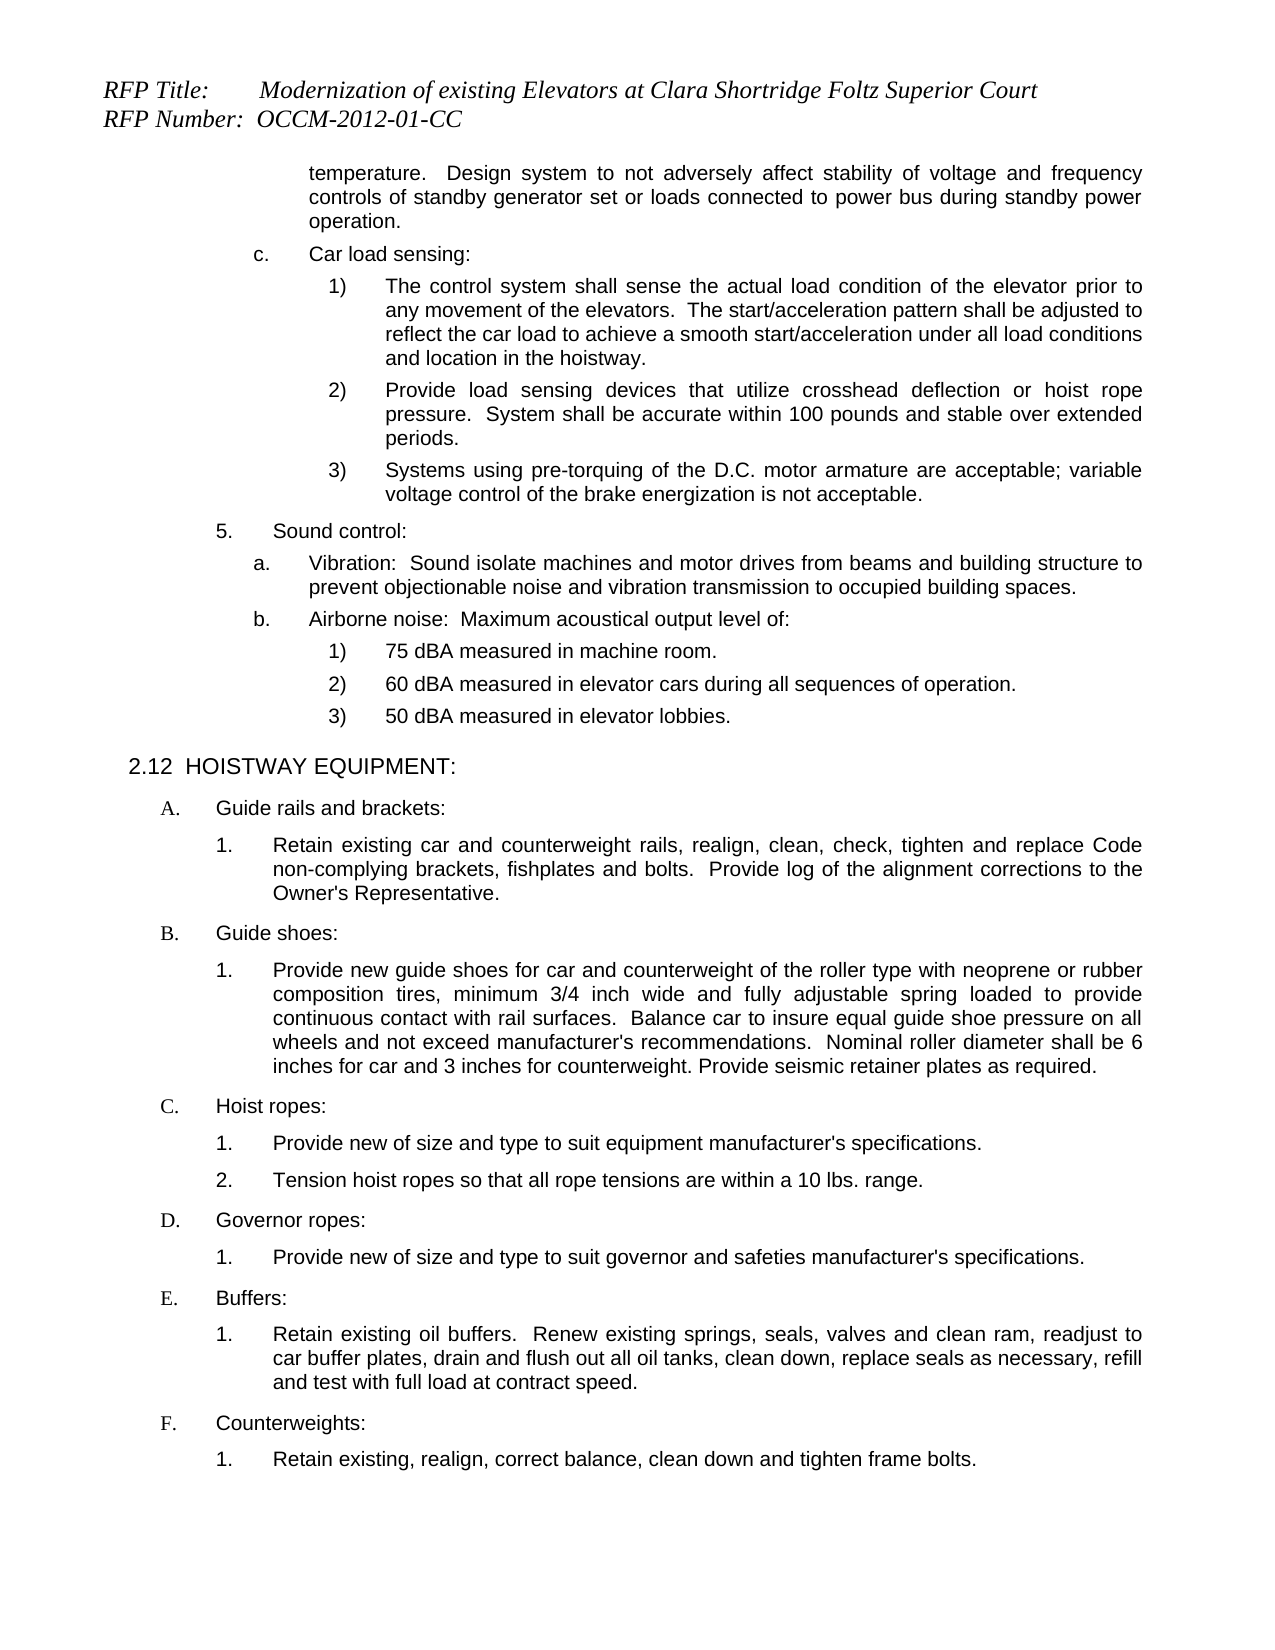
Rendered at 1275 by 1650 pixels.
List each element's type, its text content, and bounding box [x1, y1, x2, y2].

text 60 dBA measured in elevator cars during all sequences of operation. [328, 672, 1144, 696]
text Vibration: Sound isolate machines and motor drives from beams and building structure to prevent objectionable noise and vibration transmission to occupied building spaces. [253, 551, 1144, 599]
text Sound control: [216, 518, 1144, 542]
text Provide load sensing devices that utilize crosshead deflection or hoist rope pressure. System shall be accurate within 100 pounds and stable over extended periods. [328, 378, 1144, 450]
text Retain existing oil buffers. Renew existing springs, seals, valves and clean ram, readjust to car buffer plates, drain and flush out all oil tanks, clean down, replace seals as necessary, refill and test with full load at contract speed. [216, 1322, 1144, 1394]
text HOISTWAY EQUIPMENT: [128, 753, 1144, 779]
text Systems using pre-torquing of the D.C. motor armature are acceptable; variable voltage control of the brake energization is not acceptable. [328, 458, 1144, 506]
text Guide shoes: [160, 921, 1144, 945]
text Retain existing car and counterweight rails, realign, clean, check, tighten and replace Code non-complying brackets, fishplates and bolts. Provide log of the alignment corrections to the Owner's Representative. [216, 833, 1144, 904]
text Governor ropes: [160, 1208, 1144, 1232]
text Guide rails and brackets: [160, 796, 1144, 820]
text Car load sensing: [253, 241, 1144, 265]
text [253, 161, 1144, 233]
text The control system shall sense the actual load condition of the elevator prior to any movement of the elevators. The start/acceleration pattern shall be adjusted to reflect the car load to achieve a smooth start/acceleration under all load conditions and location in the hoistway. [328, 274, 1144, 369]
text Provide new of size and type to suit governor and safeties manufacturer's specifications. [216, 1245, 1144, 1269]
text Counterweights: [160, 1411, 1144, 1435]
text Tension hoist ropes so that all rope tensions are within a 10 lbs. range. [216, 1167, 1144, 1191]
text Hoist ropes: [160, 1094, 1144, 1118]
text Provide new guide shoes for car and counterweight of the roller type with neoprene or rubber composition tires, minimum 3/4 inch wide and fully adjustable spring loaded to provide continuous contact with rail surfaces. Balance car to insure equal guide shoe pressure on all wheels and not exceed manufacturer's recommendations. Nominal roller diameter shall be 6 inches for car and 3 inches for counterweight. Provide seismic retainer plates as required. [216, 958, 1144, 1078]
text Retain existing, realign, correct balance, clean down and tighten frame bolts. [216, 1447, 1144, 1471]
text Airborne noise: Maximum acoustical output level of: [253, 607, 1144, 631]
text Buffers: [160, 1285, 1144, 1309]
text 50 dBA measured in elevator lobbies. [328, 704, 1144, 728]
text Provide new of size and type to suit equipment manufacturer's specifications. [216, 1131, 1144, 1155]
text 75 dBA measured in machine room. [328, 639, 1144, 663]
